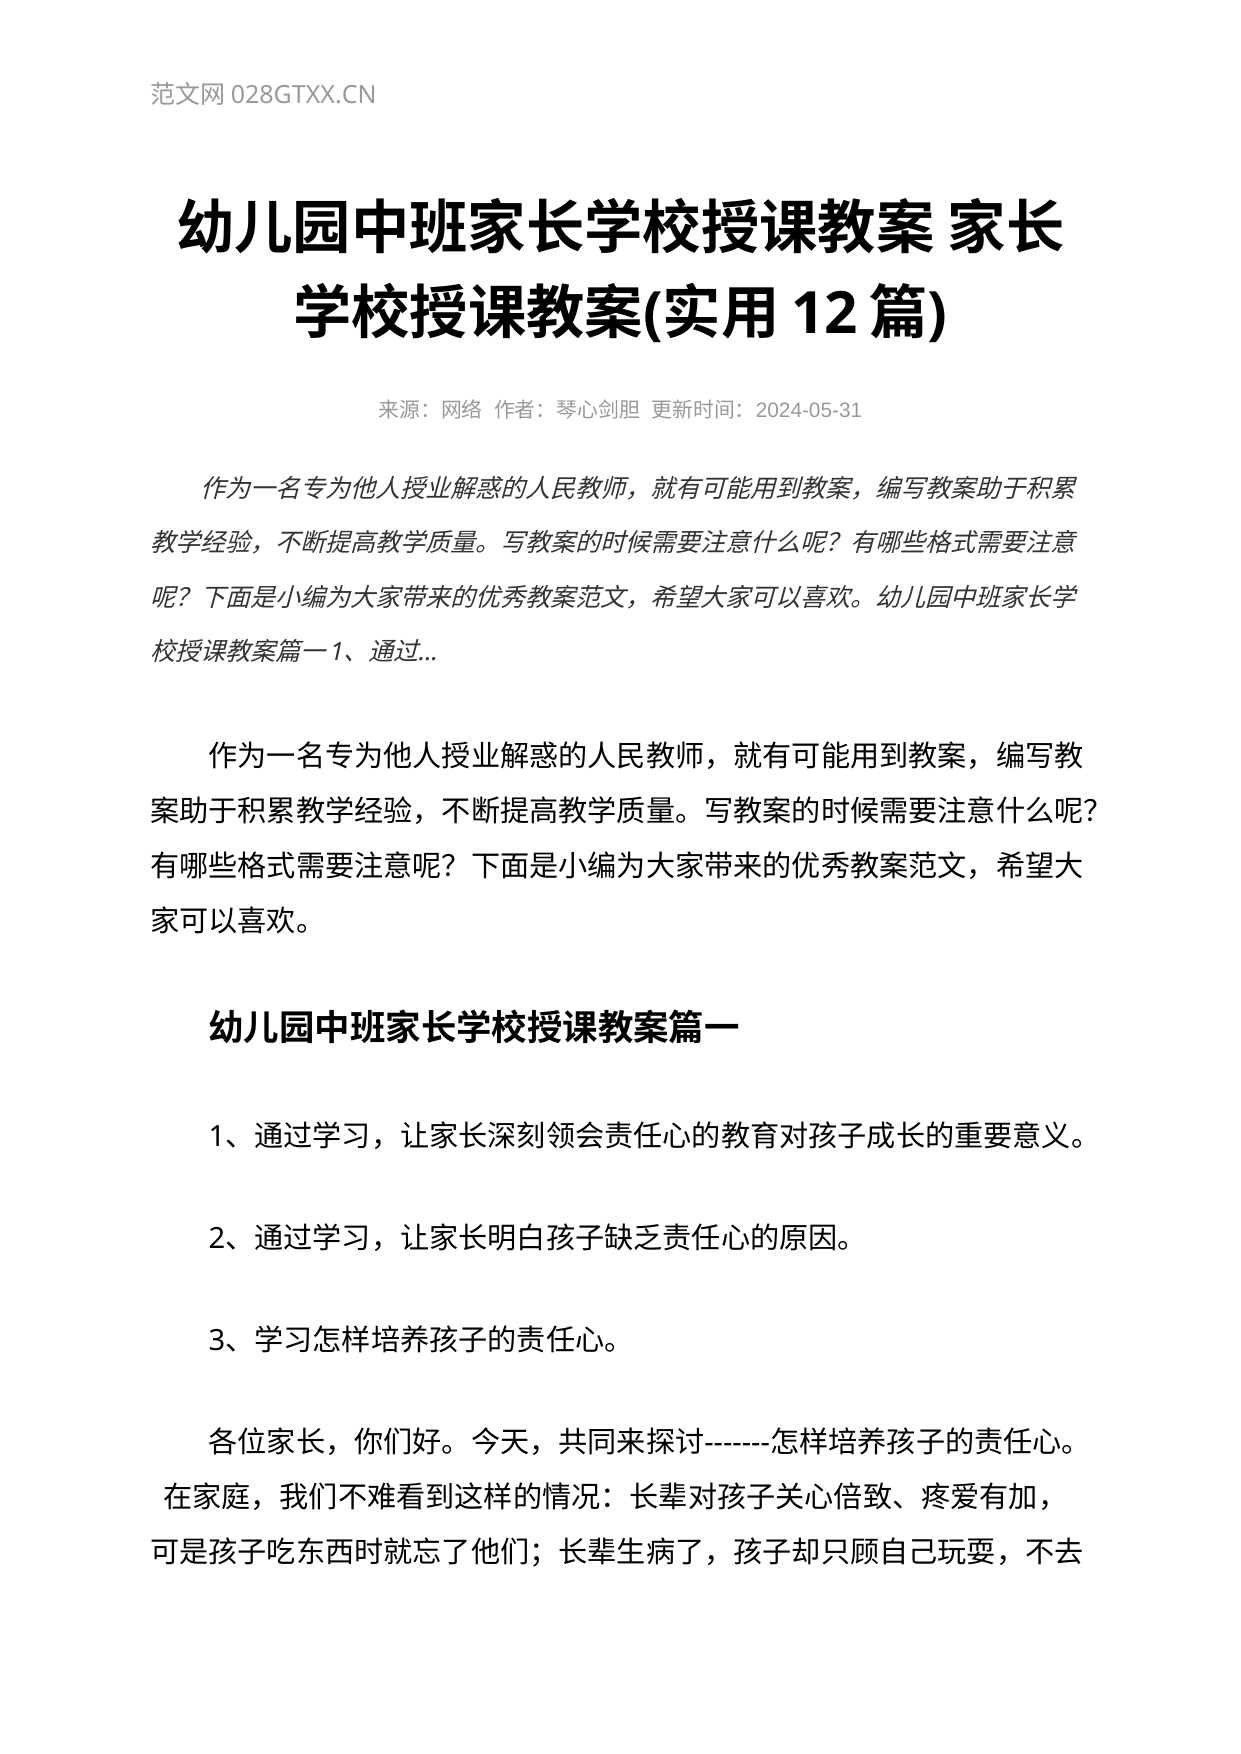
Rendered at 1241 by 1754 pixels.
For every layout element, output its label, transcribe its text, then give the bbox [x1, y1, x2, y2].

subtitle 幼儿园中班家长学校授课教案 家长学校授课教案(实用12篇) [150, 181, 1090, 351]
text 1、通过学习，让家长深刻领会责任心的教育对孩子成长的重要意义。 [150, 1112, 1090, 1155]
text 2、通过学习，让家长明白孩子缺乏责任心的原因。 [150, 1214, 1090, 1257]
text 作为一名专为他人授业解惑的人民教师，就有可能用到教案，编写教案助于积累教学经验，不断提高教学质量。写教案的时候需要注意什么呢？有哪些格式需要注意呢？下面是小编为大家带来的优秀教案范文，希望大家可以喜欢。 [150, 733, 1090, 939]
text 作为一名专为他人授业解惑的人民教师，就有可能用到教案，编写教案助于积累教学经验，不断提高教学质量。写教案的时候需要注意什么呢？有哪些格式需要注意呢？下面是小编为大家带来的优秀教案范文，希望大家可以喜欢。幼儿园中班家长学校授课教案篇一1、通过... [150, 468, 1090, 668]
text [150, 1418, 1090, 1571]
text 幼儿园中班家长学校授课教案篇一 [150, 999, 1090, 1050]
text 3、学习怎样培养孩子的责任心。 [150, 1316, 1090, 1359]
text 来源：网络 作者：琴心剑胆 更新时间：2024-05-31 [150, 397, 1090, 421]
